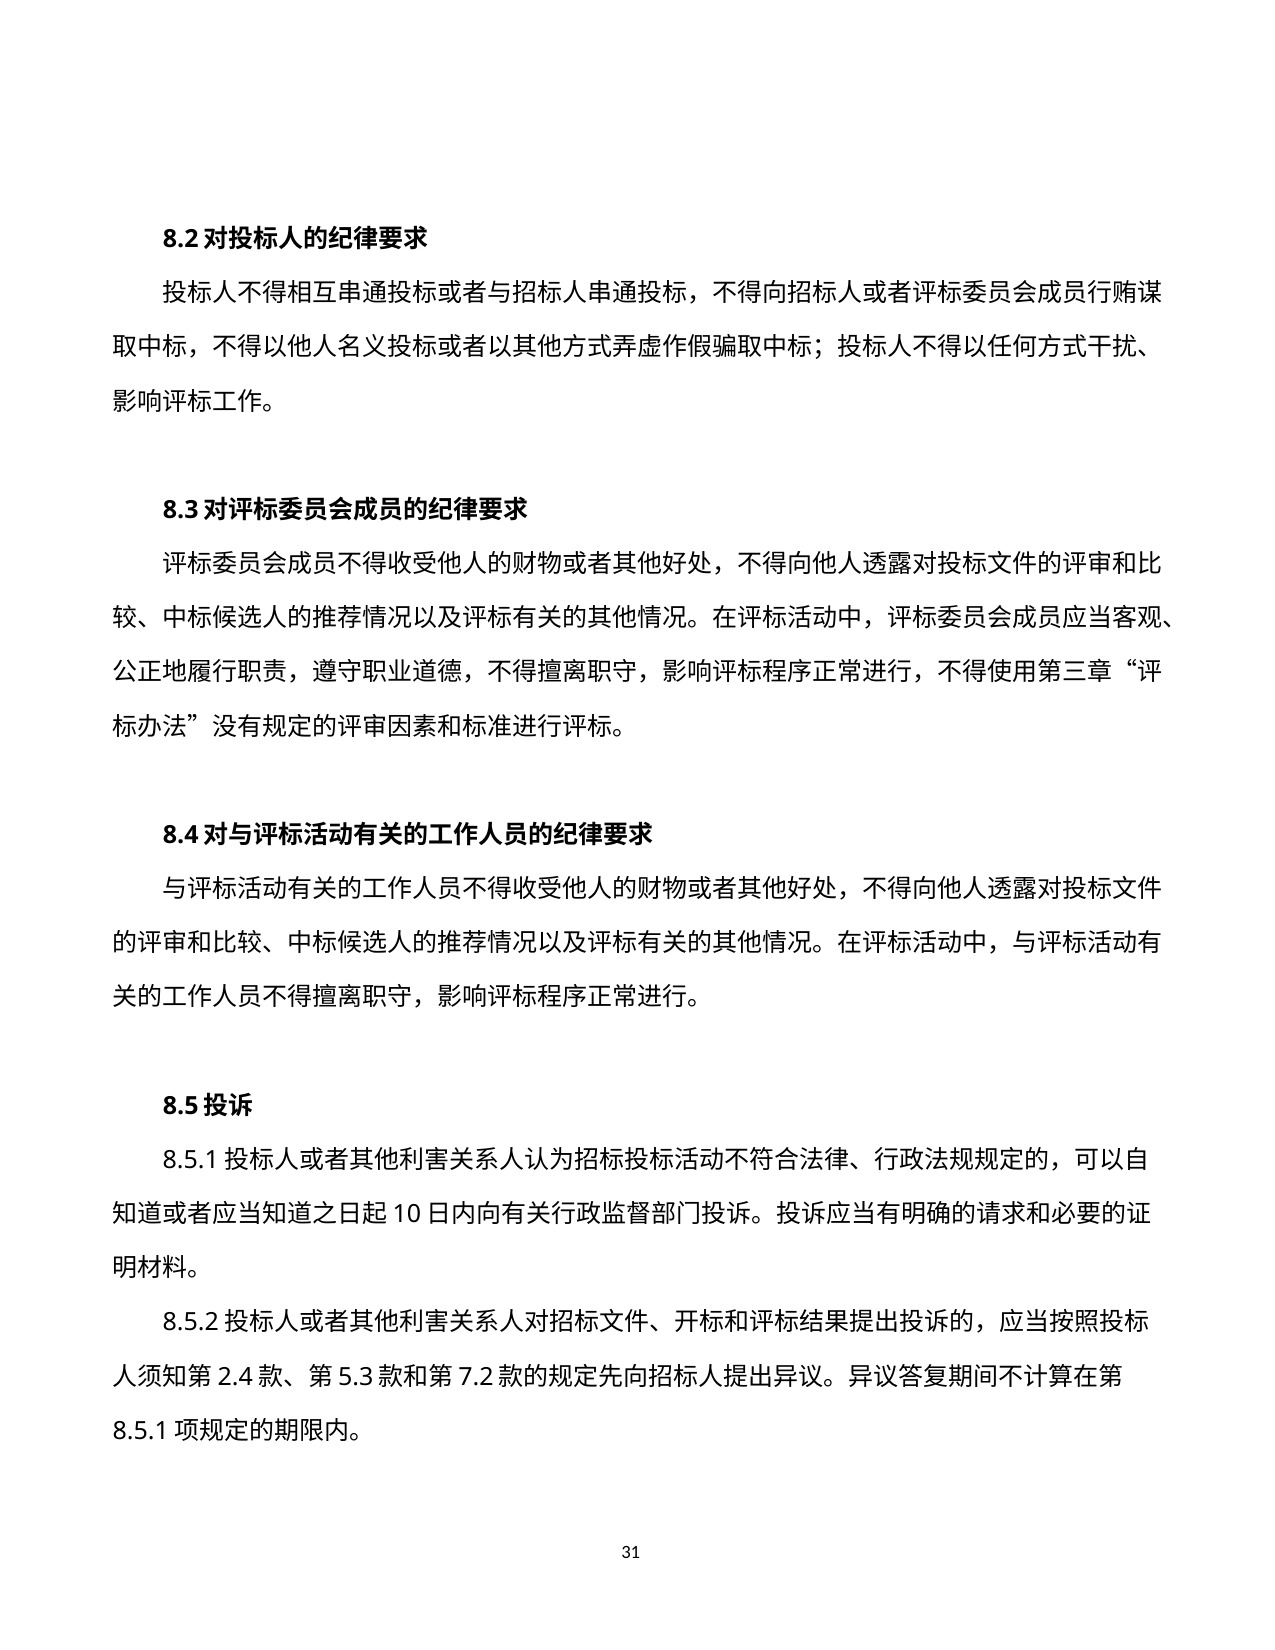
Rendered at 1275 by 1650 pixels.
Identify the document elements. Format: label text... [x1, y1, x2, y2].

subtitle 8.5投诉 [112, 1071, 1162, 1125]
text 8.5.1投标人或者其他利害关系人认为招标投标活动不符合法律、行政法规规定的，可以自知道或者应当知道之日起10日内向有关行政监督部门投诉。投诉应当有明确的请求和必要的证明材料。 [112, 1125, 1162, 1287]
text 评标委员会成员不得收受他人的财物或者其他好处，不得向他人透露对投标文件的评审和比较、中标候选人的推荐情况以及评标有关的其他情况。在评标活动中，评标委员会成员应当客观、公正地履行职责，遵守职业道德，不得擅离职守，影响评标程序正常进行，不得使用第三章“评标办法”没有规定的评审因素和标准进行评标。 [112, 529, 1162, 746]
subtitle 8.3对评标委员会成员的纪律要求 [112, 475, 1162, 529]
subtitle 8.4对与评标活动有关的工作人员的纪律要求 [112, 800, 1162, 854]
text 8.5.2投标人或者其他利害关系人对招标文件、开标和评标结果提出投诉的，应当按照投标人须知第2.4款、第5.3款和第7.2款的规定先向招标人提出异议。异议答复期间不计算在第8.5.1项规定的期限内。 [112, 1287, 1162, 1450]
text 与评标活动有关的工作人员不得收受他人的财物或者其他好处，不得向他人透露对投标文件的评审和比较、中标候选人的推荐情况以及评标有关的其他情况。在评标活动中，与评标活动有关的工作人员不得擅离职守，影响评标程序正常进行。 [112, 854, 1162, 1017]
text 投标人不得相互串通投标或者与招标人串通投标，不得向招标人或者评标委员会成员行贿谋取中标，不得以他人名义投标或者以其他方式弄虚作假骗取中标；投标人不得以任何方式干扰、影响评标工作。 [112, 258, 1162, 421]
subtitle 8.2对投标人的纪律要求 [112, 204, 1162, 258]
